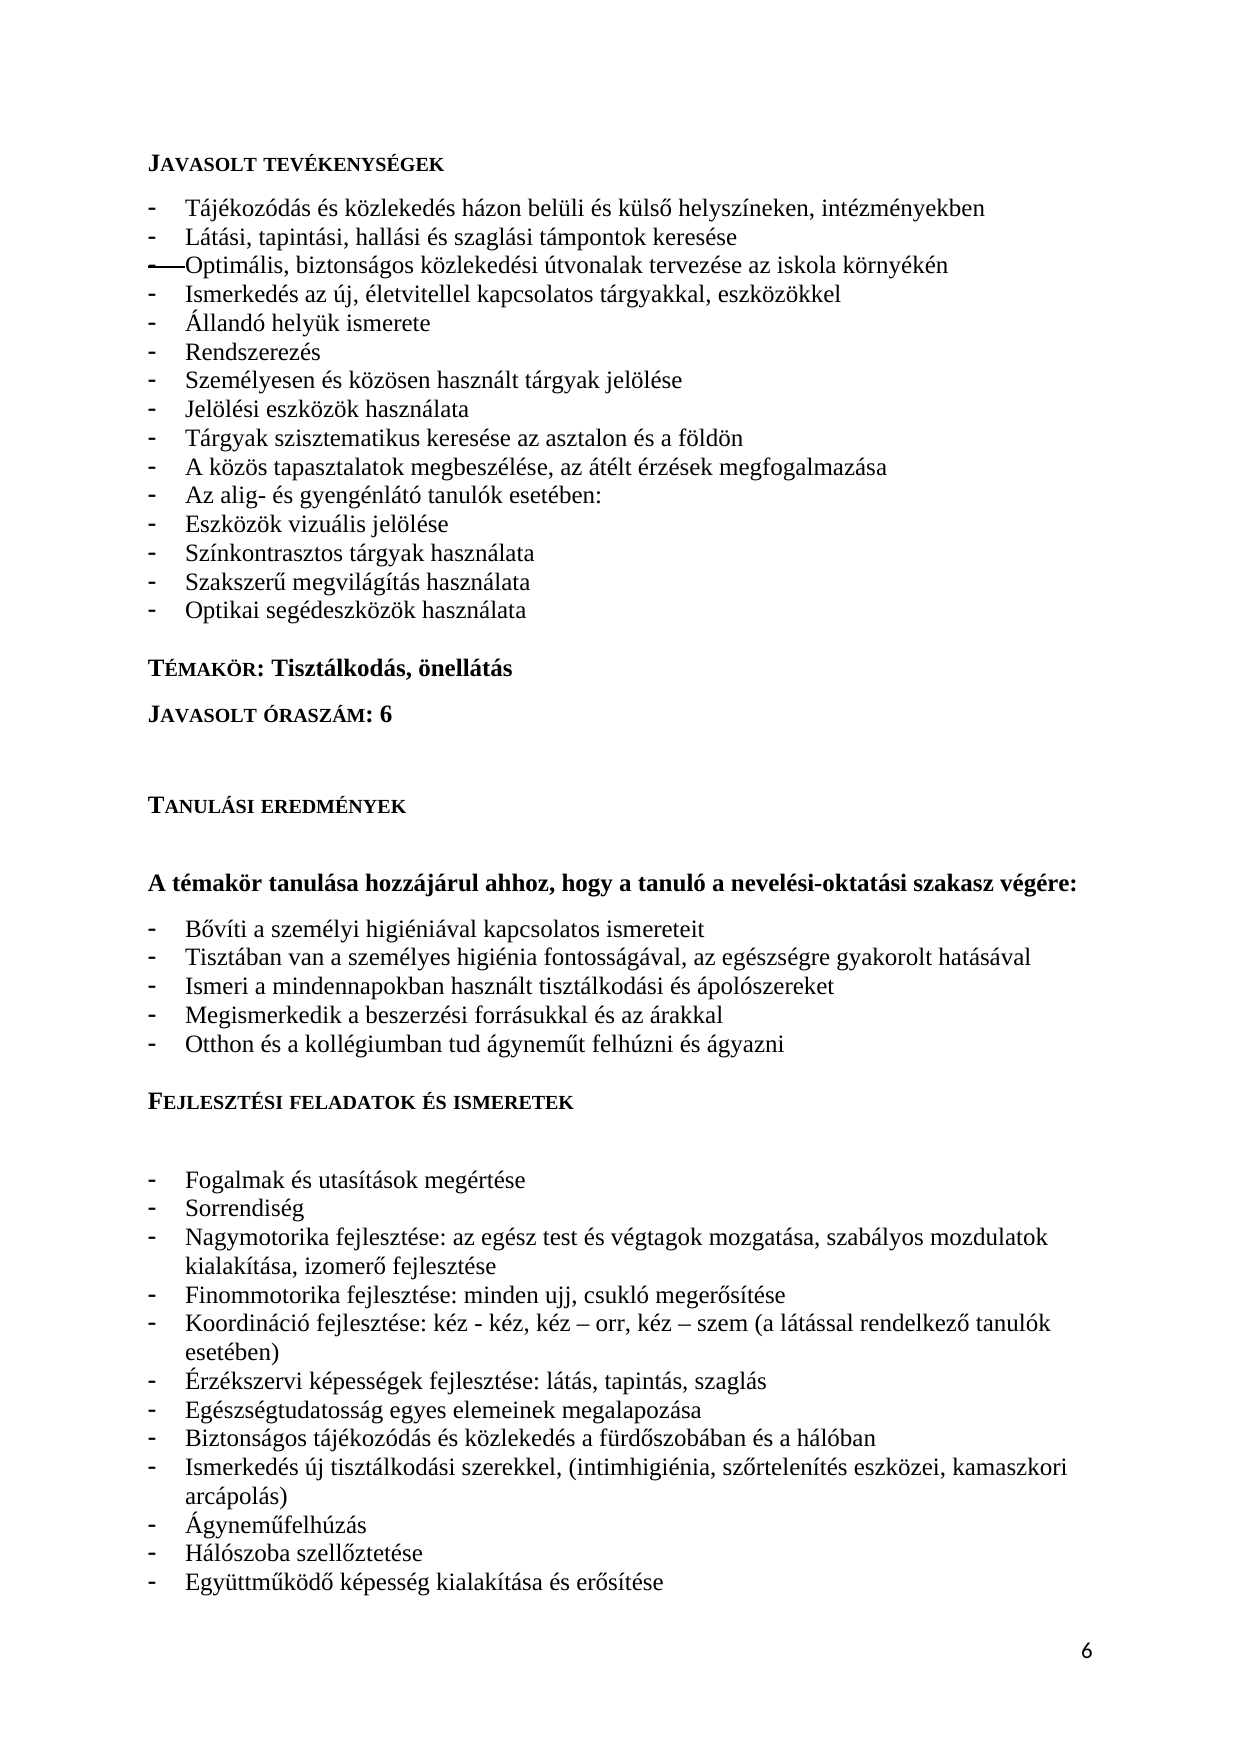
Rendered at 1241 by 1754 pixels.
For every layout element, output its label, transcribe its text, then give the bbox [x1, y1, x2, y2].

list Optikai segédeszközök használata [148, 596, 1093, 624]
list Finommotorika fejlesztése: minden ujj, csukló megerősítése [148, 1280, 1093, 1308]
list Ismerkedés új tisztálkodási szerekkel, (intimhigiénia, szőrtelenítés eszközei, kamaszkori arcápolás) [148, 1452, 1093, 1510]
list Tájékozódás és közlekedés házon belüli és külső helyszíneken, intézményekben [148, 193, 1093, 222]
list Rendszerezés [148, 337, 1093, 366]
list Nagymotorika fejlesztése: az egész test és végtagok mozgatása, szabályos mozdulatok kialakítása, izomerő fejlesztése [148, 1222, 1093, 1280]
list Tisztában van a személyes higiénia fontosságával, az egészségre gyakorolt hatásával [148, 942, 1093, 971]
list Biztonságos tájékozódás és közlekedés a fürdőszobában és a hálóban [148, 1423, 1093, 1452]
text Témakör: Tisztálkodás, önellátás [148, 653, 1093, 682]
list Eszközök vizuális jelölése [148, 509, 1093, 538]
list Együttműködő képesség kialakítása és erősítése [148, 1567, 1093, 1596]
list Ismerkedés az új, életvitellel kapcsolatos tárgyakkal, eszközökkel [148, 279, 1093, 308]
list Koordináció fejlesztése: kéz - kéz, kéz – orr, kéz – szem (a látással rendelkező tanulók esetében) [148, 1308, 1093, 1366]
list Otthon és a kollégiumban tud ágyneműt felhúzni és ágyazni [148, 1029, 1093, 1057]
list Tárgyak szisztematikus keresése az asztalon és a földön [148, 423, 1093, 452]
list Állandó helyük ismerete [148, 308, 1093, 337]
text Javasolt óraszám: 6 [148, 699, 1093, 727]
list Érzékszervi képességek fejlesztése: látás, tapintás, szaglás [148, 1366, 1093, 1395]
list Az alig- és gyengénlátó tanulók esetében: [148, 481, 1093, 509]
list Fogalmak és utasítások megértése [148, 1165, 1093, 1193]
list A közös tapasztalatok megbeszélése, az átélt érzések megfogalmazása [148, 452, 1093, 481]
list Ismeri a mindennapokban használt tisztálkodási és ápolószereket [148, 971, 1093, 1000]
list Ágyneműfelhúzás [148, 1510, 1093, 1538]
subtitle Fejlesztési feladatok és ismeretek [148, 1086, 1093, 1115]
list Sorrendiség [148, 1193, 1093, 1222]
list Hálószoba szellőztetése [148, 1538, 1093, 1567]
list Színkontrasztos tárgyak használata [148, 538, 1093, 567]
text A témakör tanulása hozzájárul ahhoz, hogy a tanuló a nevelési-oktatási szakasz végére: [148, 868, 1093, 897]
list Jelölési eszközök használata [148, 394, 1093, 423]
list Megismerkedik a beszerzési forrásukkal és az árakkal [148, 1000, 1093, 1029]
list Személyesen és közösen használt tárgyak jelölése [148, 366, 1093, 394]
list Optimális, biztonságos közlekedési útvonalak tervezése az iskola környékén [148, 251, 1093, 279]
subtitle Tanulási eredmények [148, 790, 1093, 818]
list Egészségtudatosság egyes elemeinek megalapozása [148, 1395, 1093, 1423]
list Bővíti a személyi higiéniával kapcsolatos ismereteit [148, 914, 1093, 942]
list Szakszerű megvilágítás használata [148, 567, 1093, 596]
text Javasolt tevékenységek [148, 148, 1093, 176]
list Látási, tapintási, hallási és szaglási támpontok keresése [148, 222, 1093, 251]
